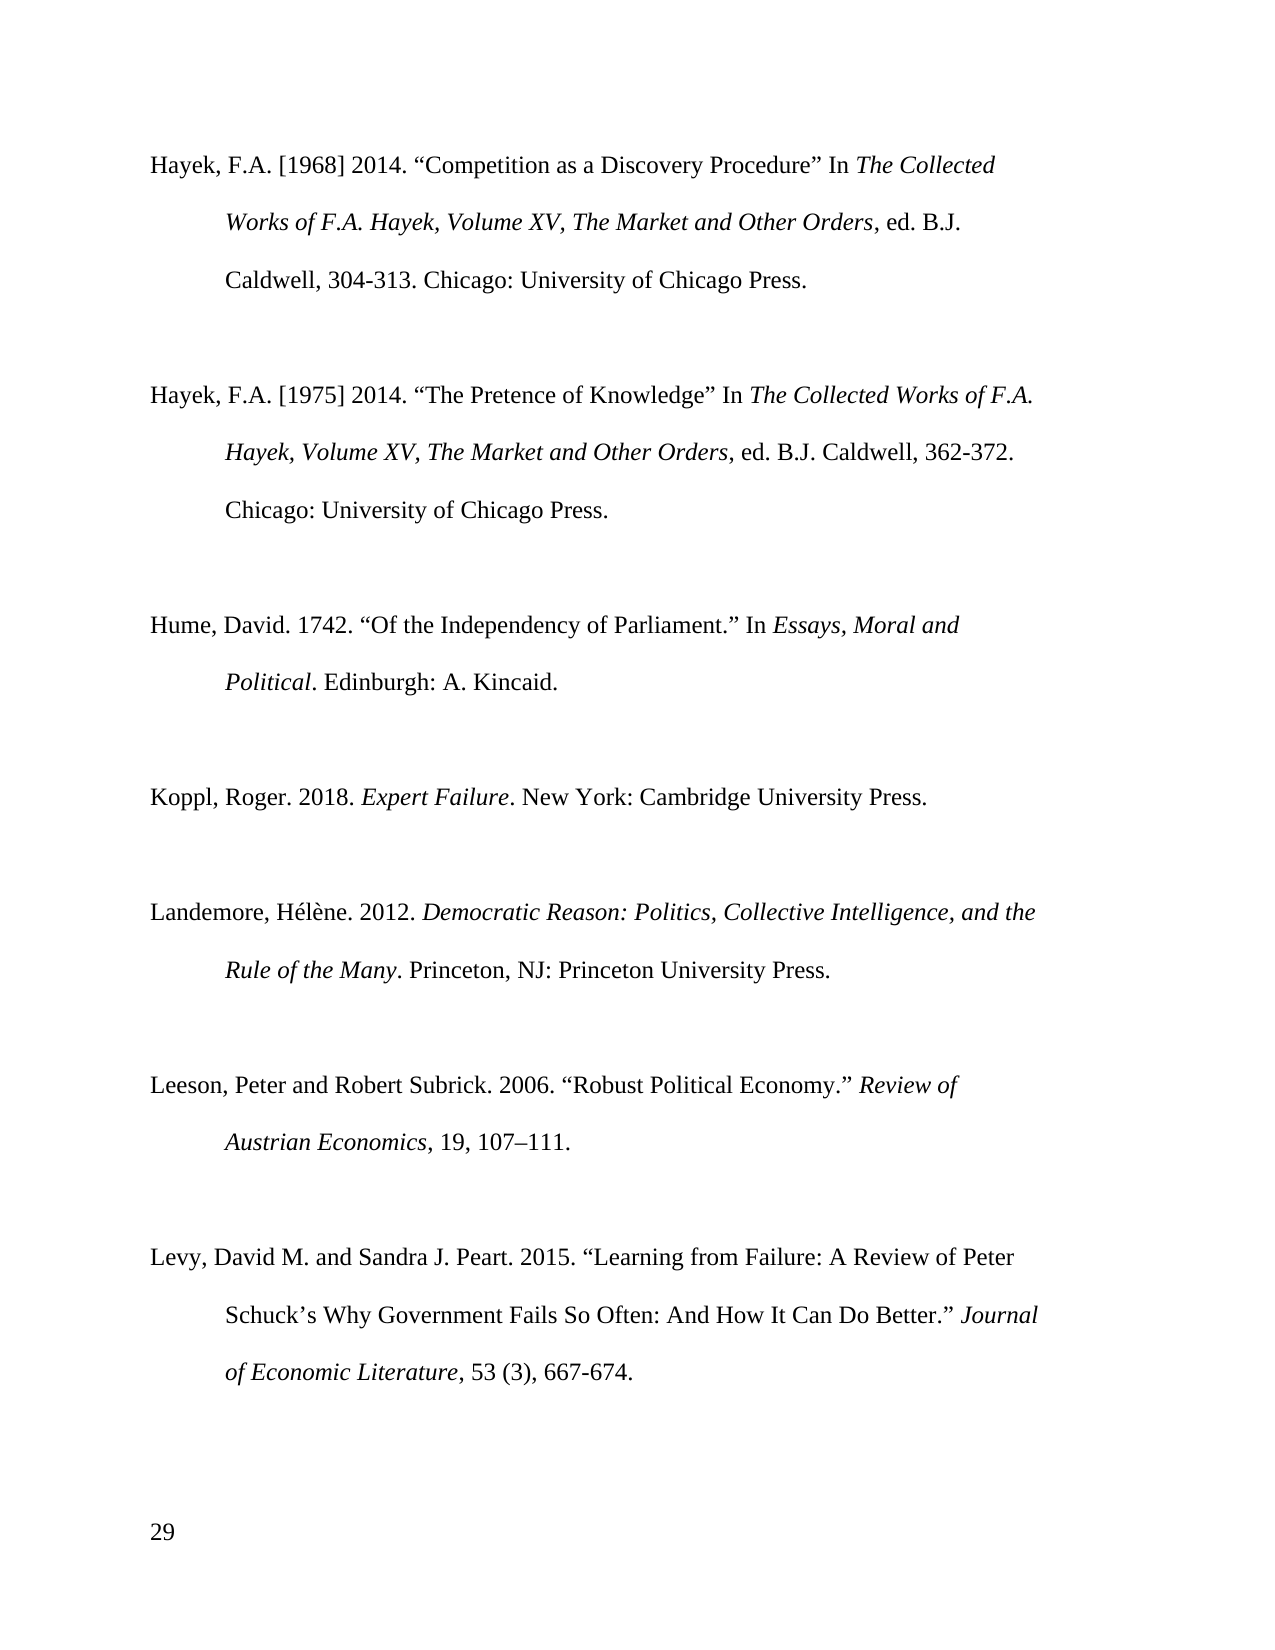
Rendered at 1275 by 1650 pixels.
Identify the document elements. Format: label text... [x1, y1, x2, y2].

text Hume, David. 1742. “Of the Independency of Parliament.” In Essays, Moral and Political. Edinburgh: A. Kincaid. [150, 610, 1050, 696]
text Koppl, Roger. 2018. Expert Failure. New York: Cambridge University Press. [150, 782, 1050, 811]
text Leeson, Peter and Robert Subrick. 2006. “Robust Political Economy.” Review of Austrian Economics, 19, 107–111. [150, 1070, 1050, 1156]
text Landemore, Hélène. 2012. Democratic Reason: Politics, Collective Intelligence, and the Rule of the Many. Princeton, NJ: Princeton University Press. [150, 897, 1050, 984]
text Levy, David M. and Sandra J. Peart. 2015. “Learning from Failure: A Review of Peter Schuck’s Why Government Fails So Often: And How It Can Do Better.” Journal of Economic Literature, 53 (3), 667-674. [150, 1242, 1050, 1386]
text Hayek, F.A. [1975] 2014. “The Pretence of Knowledge” In The Collected Works of F.A. Hayek, Volume XV, The Market and Other Orders, ed. B.J. Caldwell, 362-372. Chicago: University of Chicago Press. [150, 380, 1050, 524]
text Hayek, F.A. [1968] 2014. “Competition as a Discovery Procedure” In The Collected Works of F.A. Hayek, Volume XV, The Market and Other Orders, ed. B.J. Caldwell, 304-313. Chicago: University of Chicago Press. [150, 150, 1050, 294]
